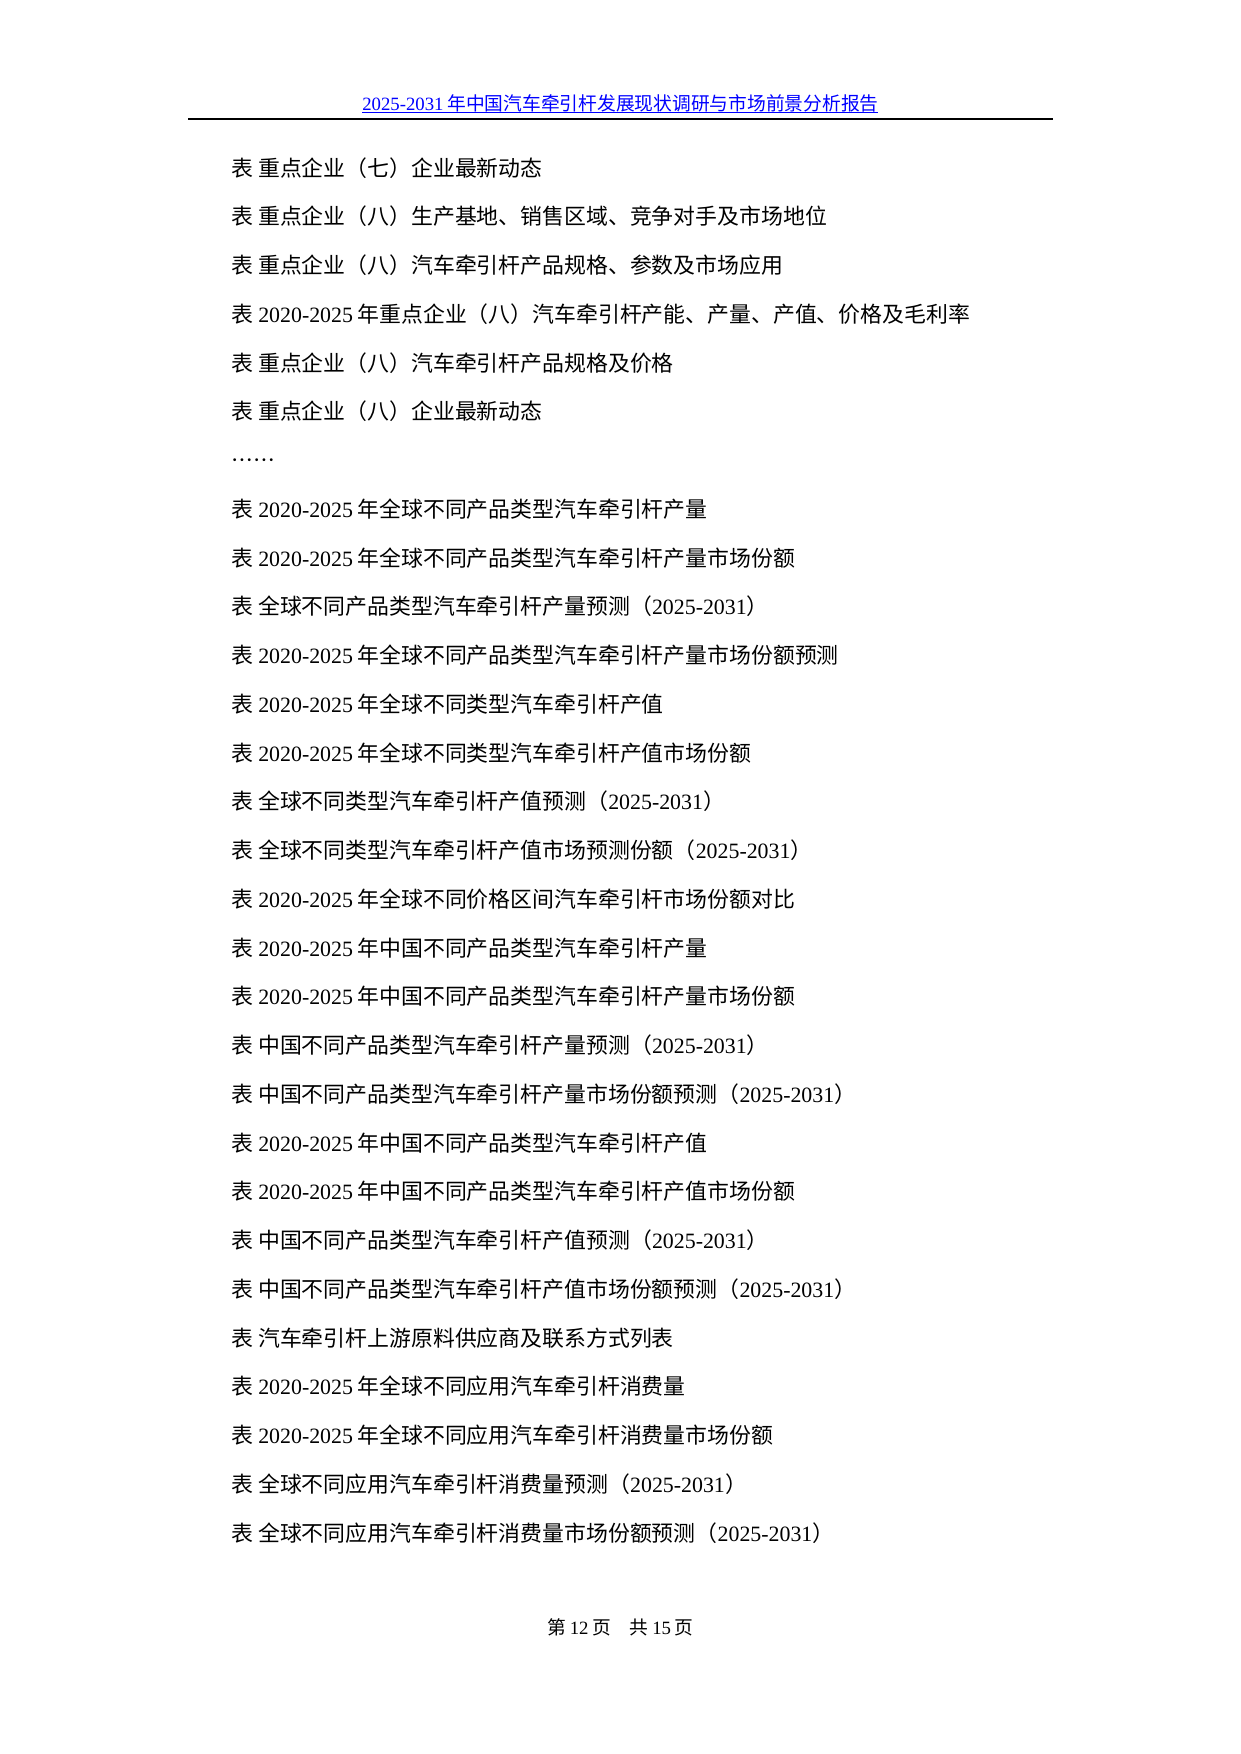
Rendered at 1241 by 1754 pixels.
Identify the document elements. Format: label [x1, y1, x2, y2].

text [187, 150, 1053, 1548]
